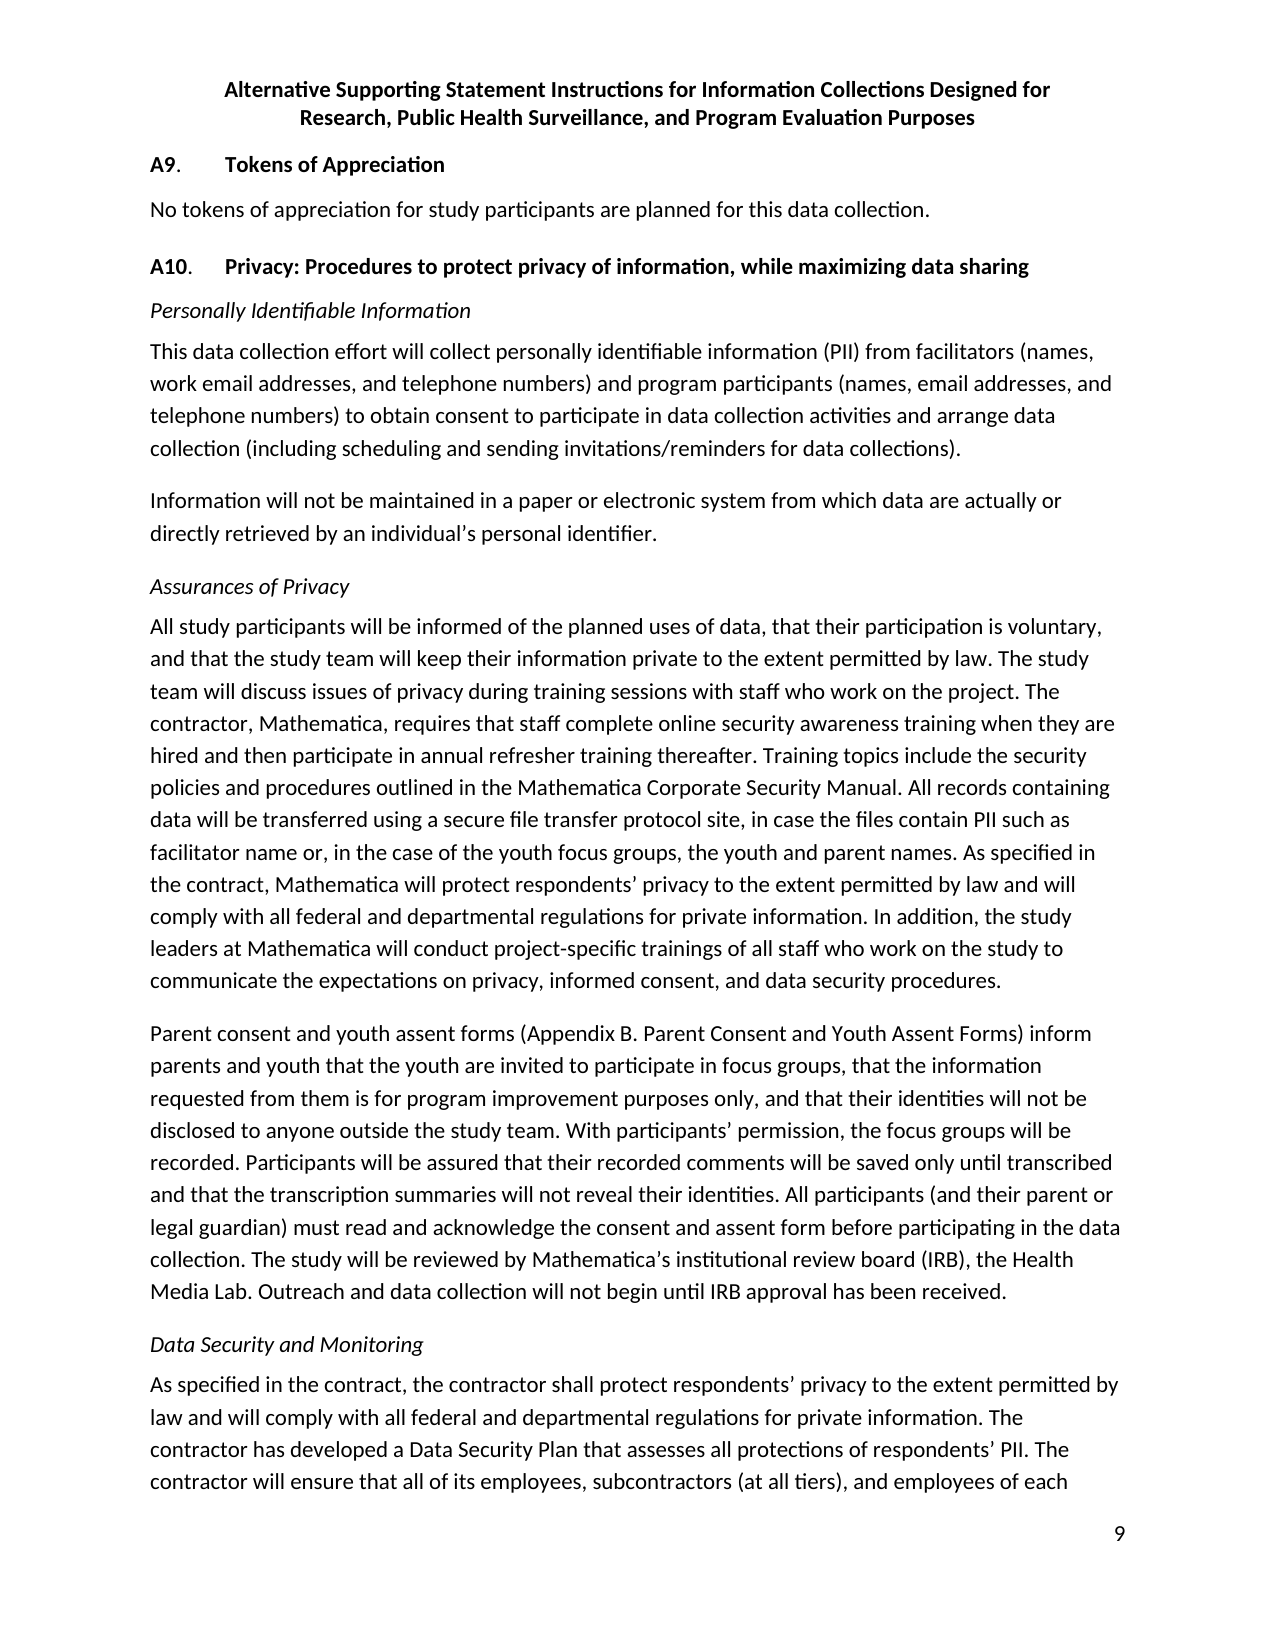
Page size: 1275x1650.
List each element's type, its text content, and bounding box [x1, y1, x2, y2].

text No tokens of appreciation for study participants are planned for this data collection. [150, 195, 1125, 223]
text A10. Privacy: Procedures to protect privacy of information, while maximizing data sharing [150, 252, 1125, 280]
text Personally Identifiable Information [150, 297, 1125, 324]
text Parent consent and youth assent forms (Appendix B. Parent Consent and Youth Assent Forms) inform parents and youth that the youth are invited to participate in focus groups, that the information requested from them is for program improvement purposes only, and that their identities will not be disclosed to anyone outside the study team. With participants’ permission, the focus groups will be recorded. Participants will be assured that their recorded comments will be saved only until transcribed and that the transcription summaries will not reveal their identities. All participants (and their parent or legal guardian) must read and acknowledge the consent and assent form before participating in the data collection. The study will be reviewed by Mathematica’s institutional review board (IRB), the Health Media Lab. Outreach and data collection will not begin until IRB approval has been received. [150, 1019, 1125, 1305]
text Assurances of Privacy [150, 572, 1125, 600]
text All study participants will be informed of the planned uses of data, that their participation is voluntary, and that the study team will keep their information private to the extent permitted by law. The study team will discuss issues of privacy during training sessions with staff who work on the project. The contractor, Mathematica, requires that staff complete online security awareness training when they are hired and then participate in annual refresher training thereafter. Training topics include the security policies and procedures outlined in the Mathematica Corporate Security Manual. All records containing data will be transferred using a secure file transfer protocol site, in case the files contain PII such as facilitator name or, in the case of the youth focus groups, the youth and parent names. As specified in the contract, Mathematica will protect respondents’ privacy to the extent permitted by law and will comply with all federal and departmental regulations for private information. In addition, the study leaders at Mathematica will conduct project-specific trainings of all staff who work on the study to communicate the expectations on privacy, informed consent, and data security procedures. [150, 612, 1125, 994]
text Data Security and Monitoring [150, 1330, 1125, 1358]
text A9. Tokens of Appreciation [150, 150, 1125, 178]
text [150, 1371, 1125, 1495]
text Information will not be maintained in a paper or electronic system from which data are actually or directly retrieved by an individual’s personal identifier. [150, 487, 1125, 547]
text This data collection effort will collect personally identifiable information (PII) from facilitators (names, work email addresses, and telephone numbers) and program participants (names, email addresses, and telephone numbers) to obtain consent to participate in data collection activities and arrange data collection (including scheduling and sending invitations/reminders for data collections). [150, 337, 1125, 462]
